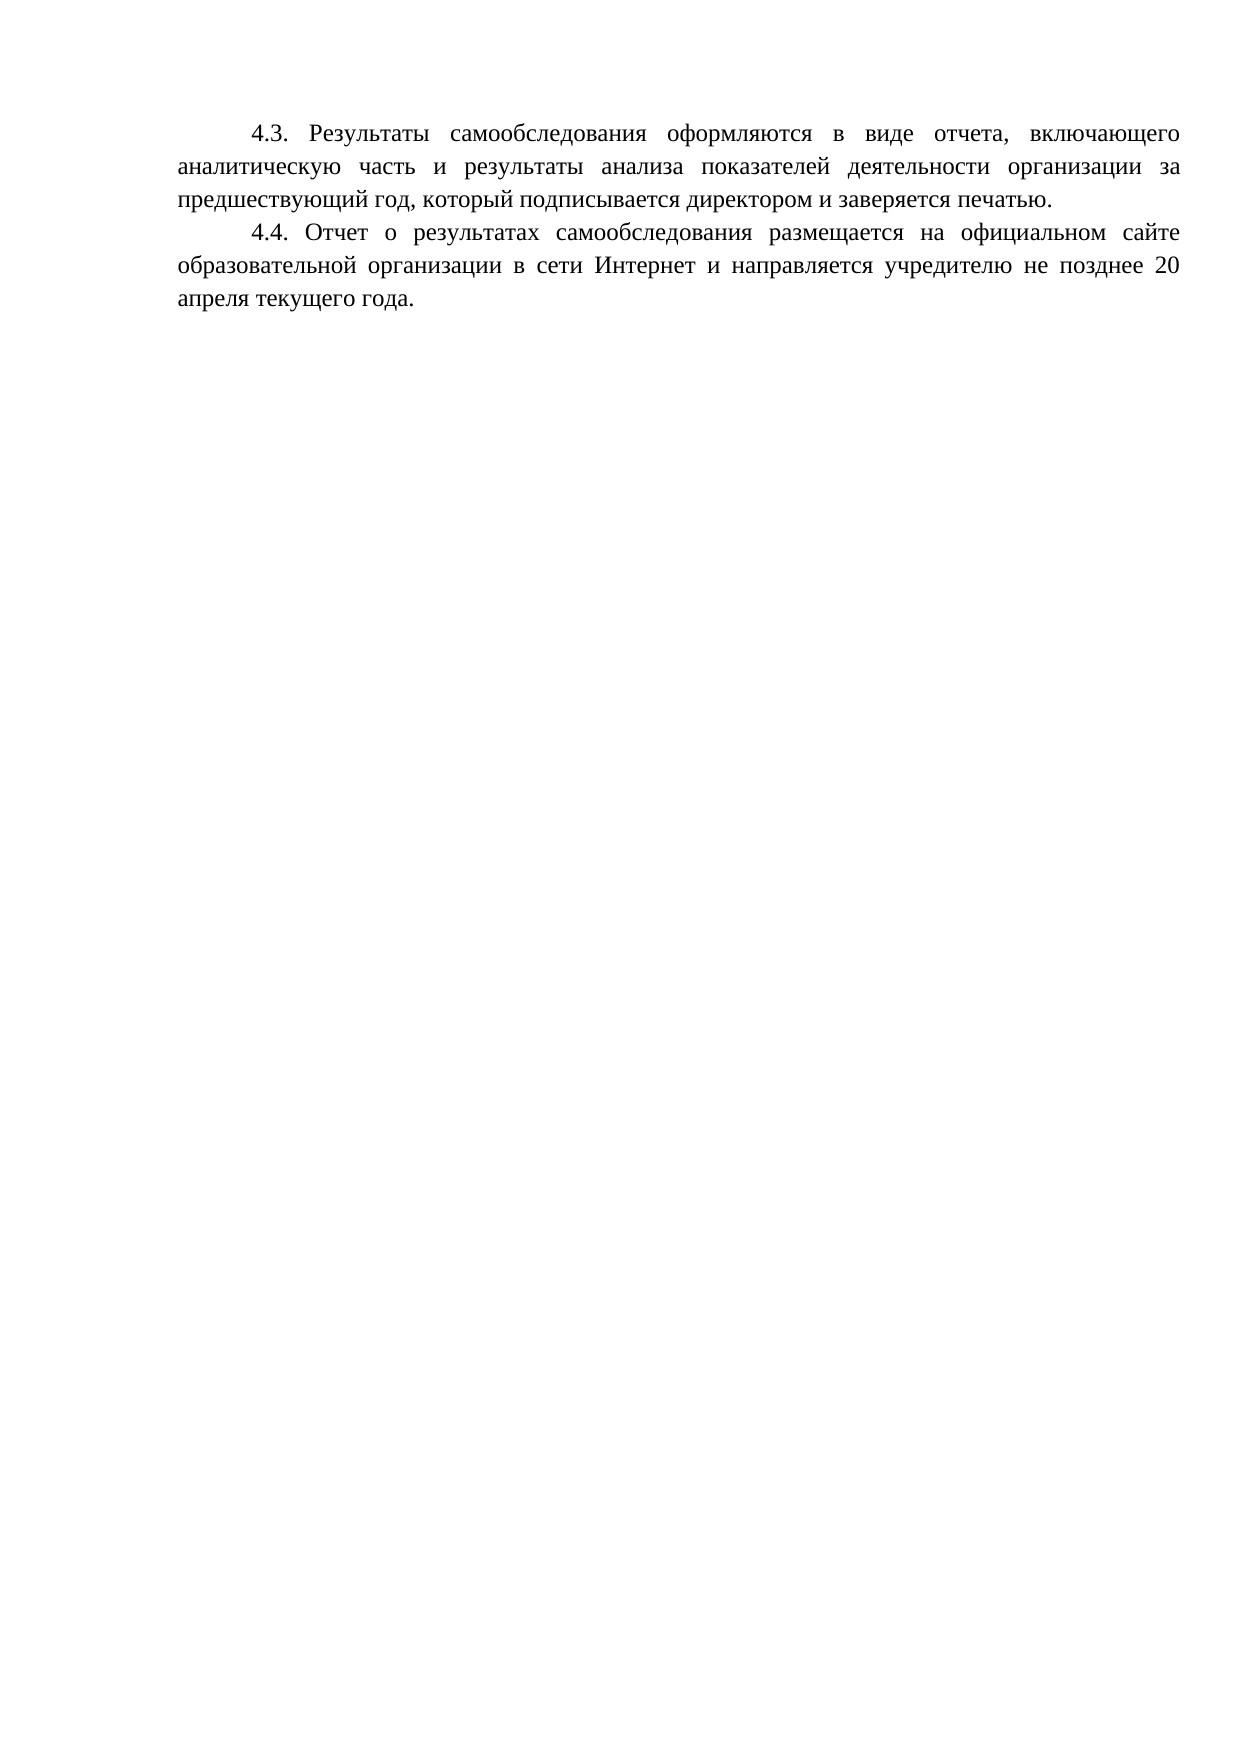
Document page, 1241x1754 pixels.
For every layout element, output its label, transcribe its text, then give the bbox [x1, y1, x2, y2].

text 4.3. Результаты самообследования оформляются в виде отчета, включающего аналитическую часть и результаты анализа показателей деятельности организации за предшествующий год, который подписывается директором и заверяется печатью. [177, 118, 1181, 213]
text 4.4. Отчет о результатах самообследования размещается на официальном сайте образовательной организации в сети Интернет и направляется учредителю не позднее 20 апреля текущего года. [177, 217, 1181, 312]
